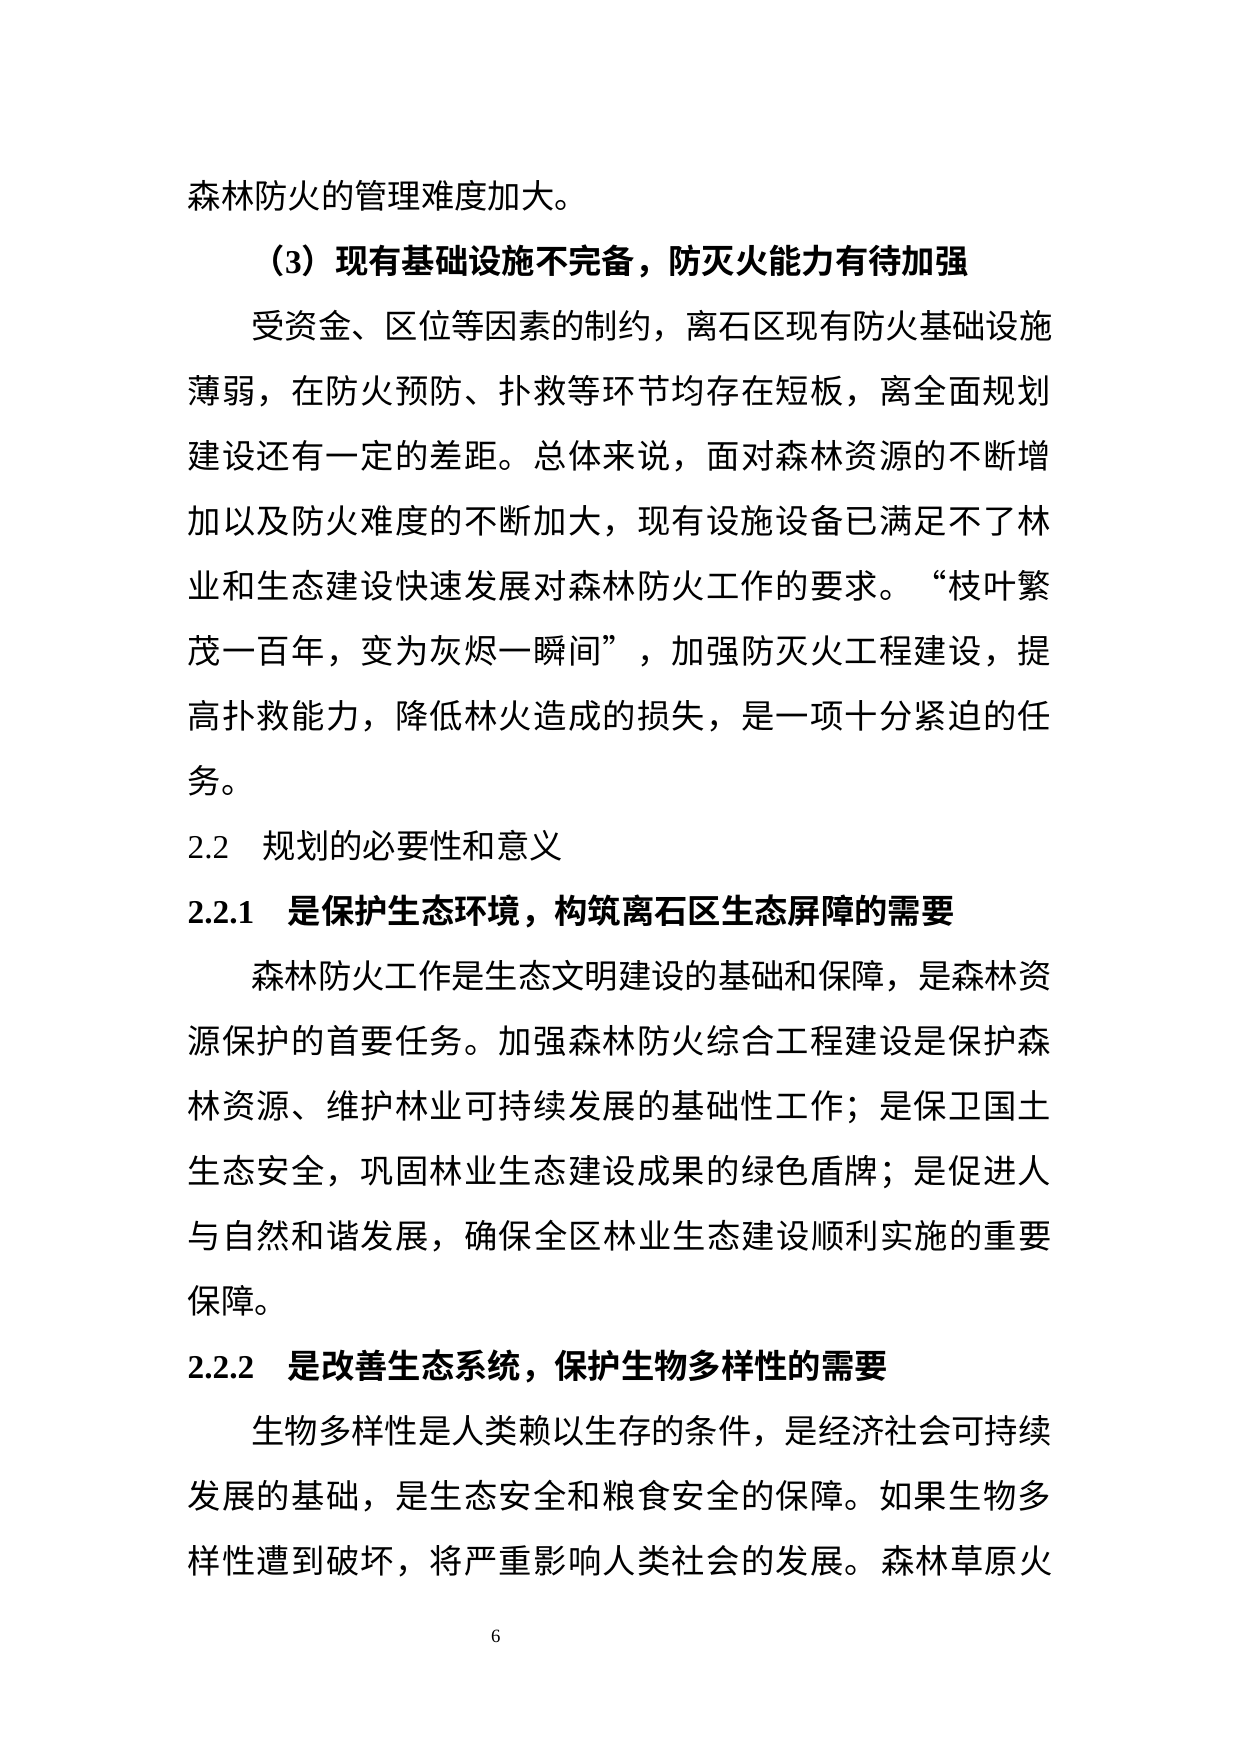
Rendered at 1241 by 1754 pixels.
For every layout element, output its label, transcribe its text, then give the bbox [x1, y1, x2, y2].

text 2.2.2 是改善生态系统，保护生物多样性的需要 [187, 1332, 1053, 1397]
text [187, 1397, 1053, 1592]
text 受资金、区位等因素的制约，离石区现有防火基础设施薄弱，在防火预防、扑救等环节均存在短板，离全面规划建设还有一定的差距。总体来说，面对森林资源的不断增加以及防火难度的不断加大，现有设施设备已满足不了林业和生态建设快速发展对森林防火工作的要求。“枝叶繁茂一百年，变为灰烬一瞬间”，加强防灭火工程建设，提高扑救能力，降低林火造成的损失，是一项十分紧迫的任务。 [187, 292, 1053, 812]
subtitle 2.2 规划的必要性和意义 [187, 812, 1053, 877]
text 2.2.1 是保护生态环境，构筑离石区生态屏障的需要 [187, 877, 1053, 942]
text 森林防火工作是生态文明建设的基础和保障，是森林资源保护的首要任务。加强森林防火综合工程建设是保护森林资源、维护林业可持续发展的基础性工作；是保卫国土生态安全，巩固林业生态建设成果的绿色盾牌；是促进人与自然和谐发展，确保全区林业生态建设顺利实施的重要保障。 [187, 942, 1053, 1332]
text （3）现有基础设施不完备，防灭火能力有待加强 [187, 227, 1053, 292]
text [187, 162, 1053, 227]
